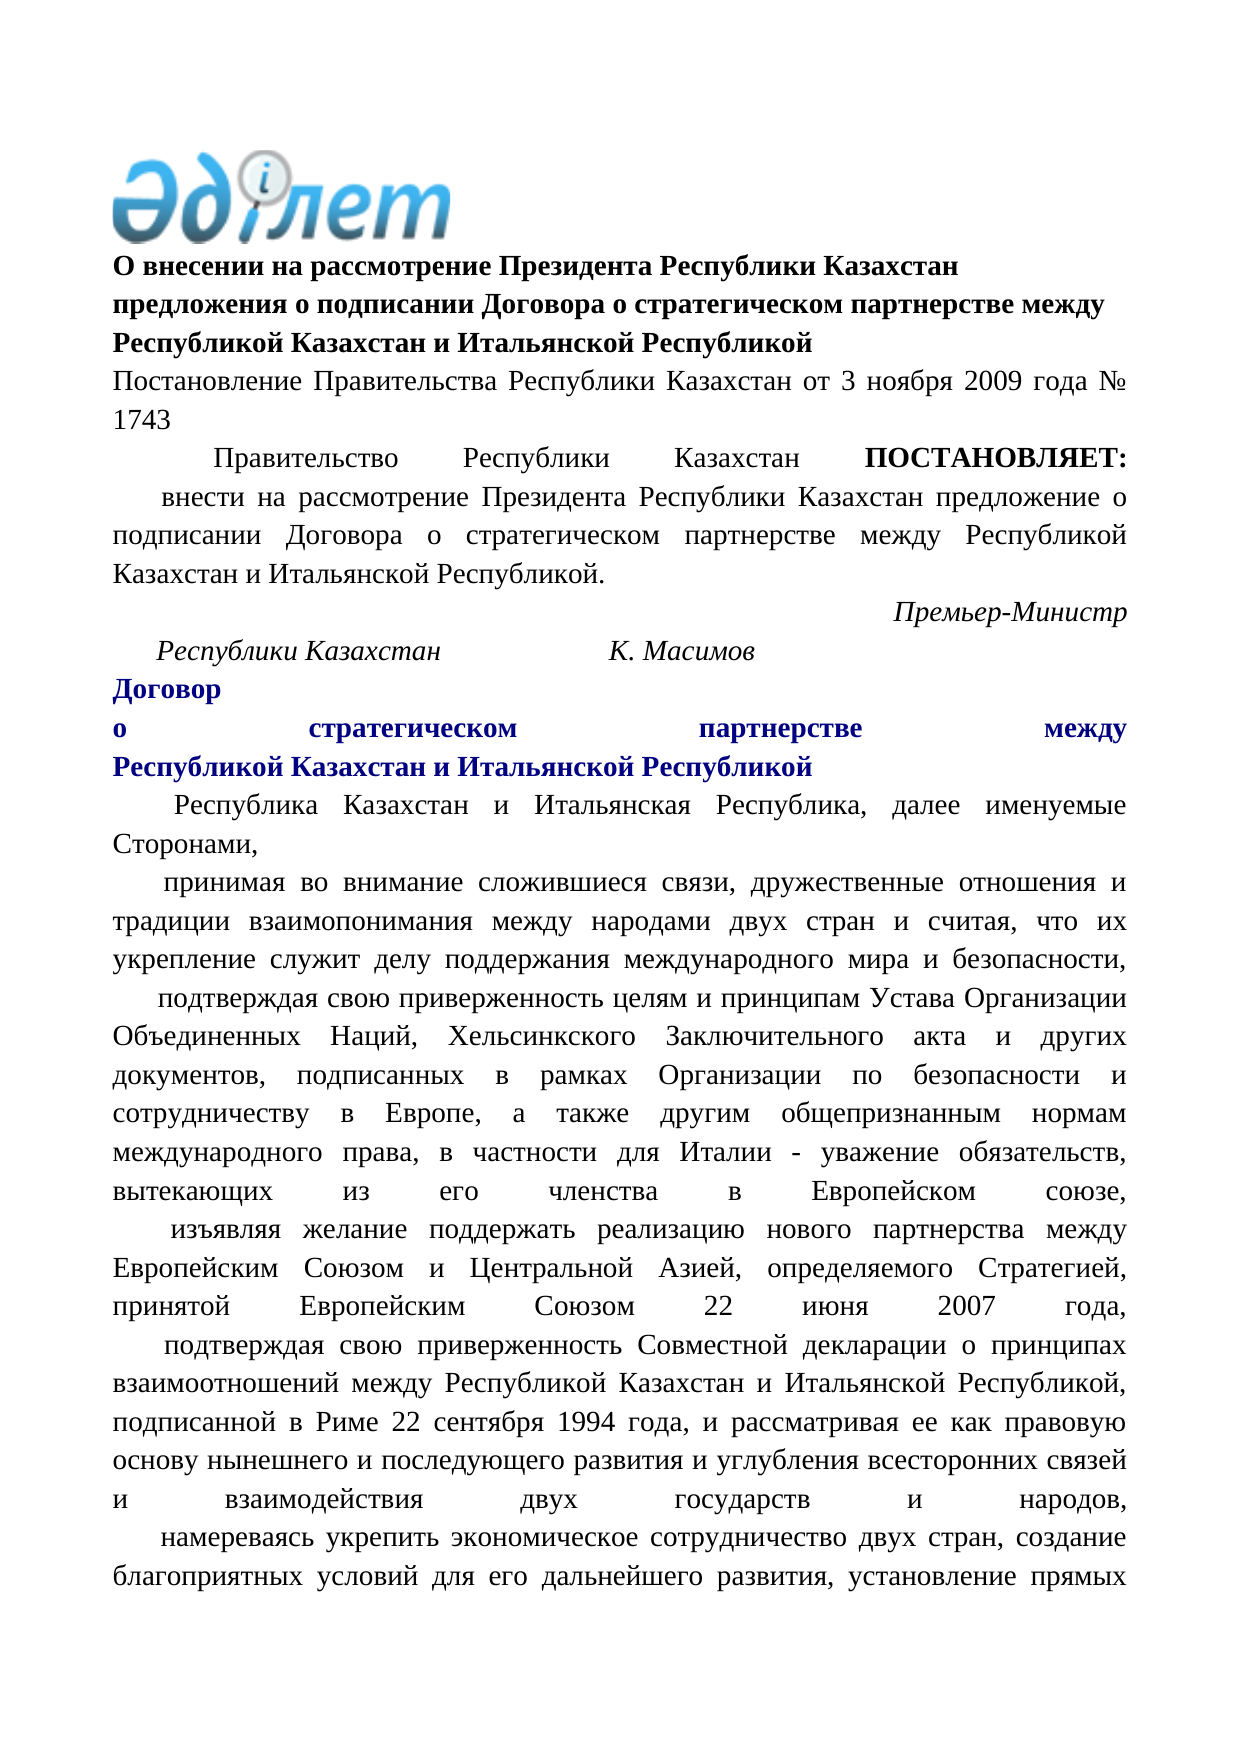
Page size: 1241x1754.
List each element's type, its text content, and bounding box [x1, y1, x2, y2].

text Договор о стратегическом партнерстве между Республикой Казахстан и Итальянской Республикой [112, 672, 1128, 782]
picture [112, 150, 451, 244]
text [112, 787, 1128, 1592]
text Правительство Республики Казахстан ПОСТАНОВЛЯЕТ: внести на рассмотрение Президента Республики Казахстан предложение о подписании Договора о стратегическом партнерстве между Республикой Казахстан и Итальянской Республикой. [112, 440, 1128, 589]
text О внесении на рассмотрение Президента Республики Казахстан предложения о подписании Договора о стратегическом партнерстве между Республикой Казахстан и Итальянской Республикой [112, 248, 1128, 358]
text Премьер-Министр Республики Казахстан К. Масимов [112, 594, 1128, 667]
text Постановление Правительства Республики Казахстан от 3 ноября 2009 года № 1743 [112, 363, 1128, 435]
